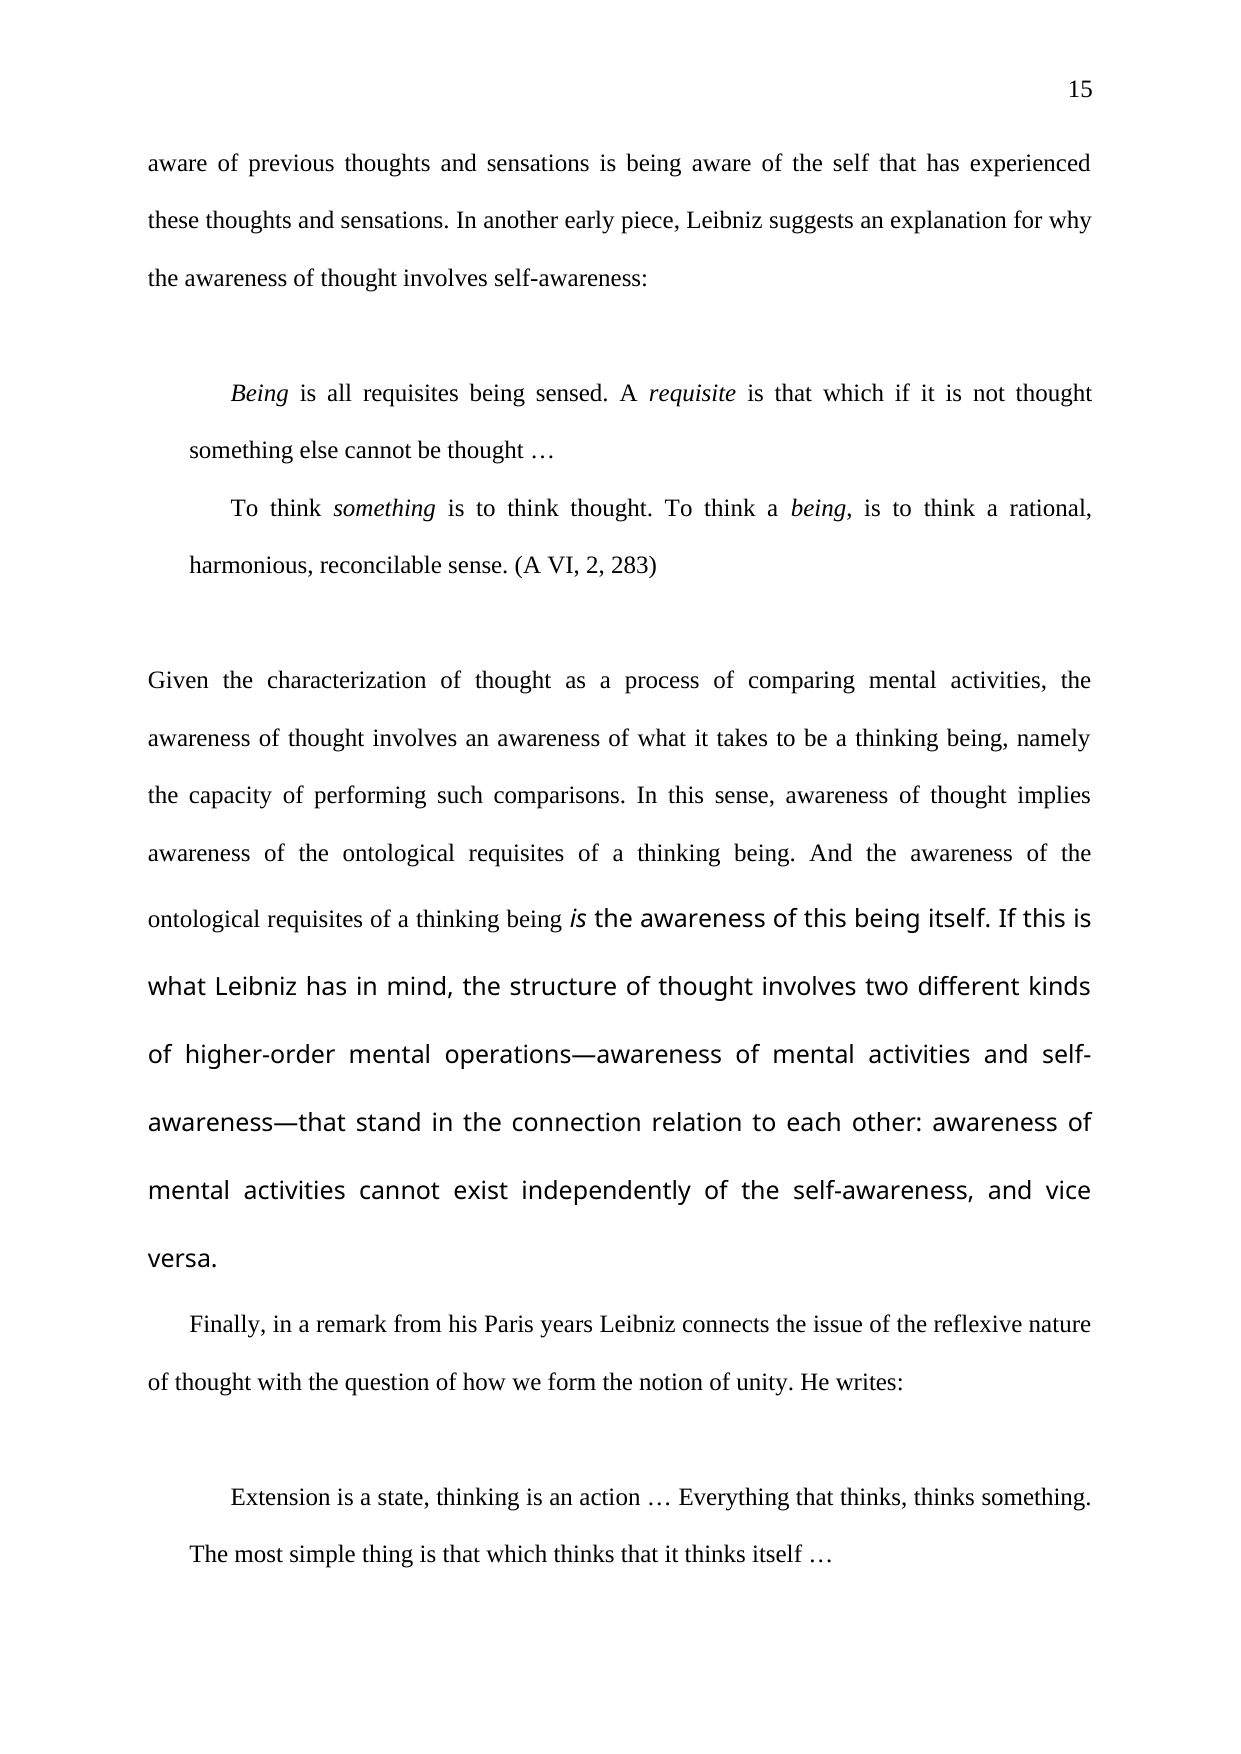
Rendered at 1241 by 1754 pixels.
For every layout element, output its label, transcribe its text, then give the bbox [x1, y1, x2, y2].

text Finally, in a remark from his years Leibniz connects the issue of the reflexive nature of thought with the question of how we form the notion of unity. He writes: [148, 1309, 1092, 1396]
text To think something is to think thought. To think a being, is to think a rational, harmonious, reconcilable sense. (A VI, 2, 283) [189, 493, 1092, 579]
text Extension is a state, thinking is an action … Everything that thinks, thinks something. The most simple thing is that which thinks that it thinks itself … [189, 1482, 1092, 1568]
text Being is all requisites being sensed. A requisite is that which if it is not thought something else cannot be thought … [189, 378, 1092, 464]
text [148, 148, 1092, 291]
text Given the characterization of thought as a process of comparing mental activities, the awareness of thought involves an awareness of what it takes to be a thinking being, namely the capacity of performing such comparisons. In this sense, awareness of thought implies awareness of the ontological requisites of a thinking being. And the awareness of the ontological requisites of a thinking being is the awareness of this being itself. If this is what Leibniz has in mind, the structure of thought involves two different kinds of higher-order mental operations—awareness of mental activities and self-awareness—that stand in the connection relation to each other: awareness of mental activities cannot exist independently of the self-awareness, and vice versa. [148, 665, 1092, 1275]
